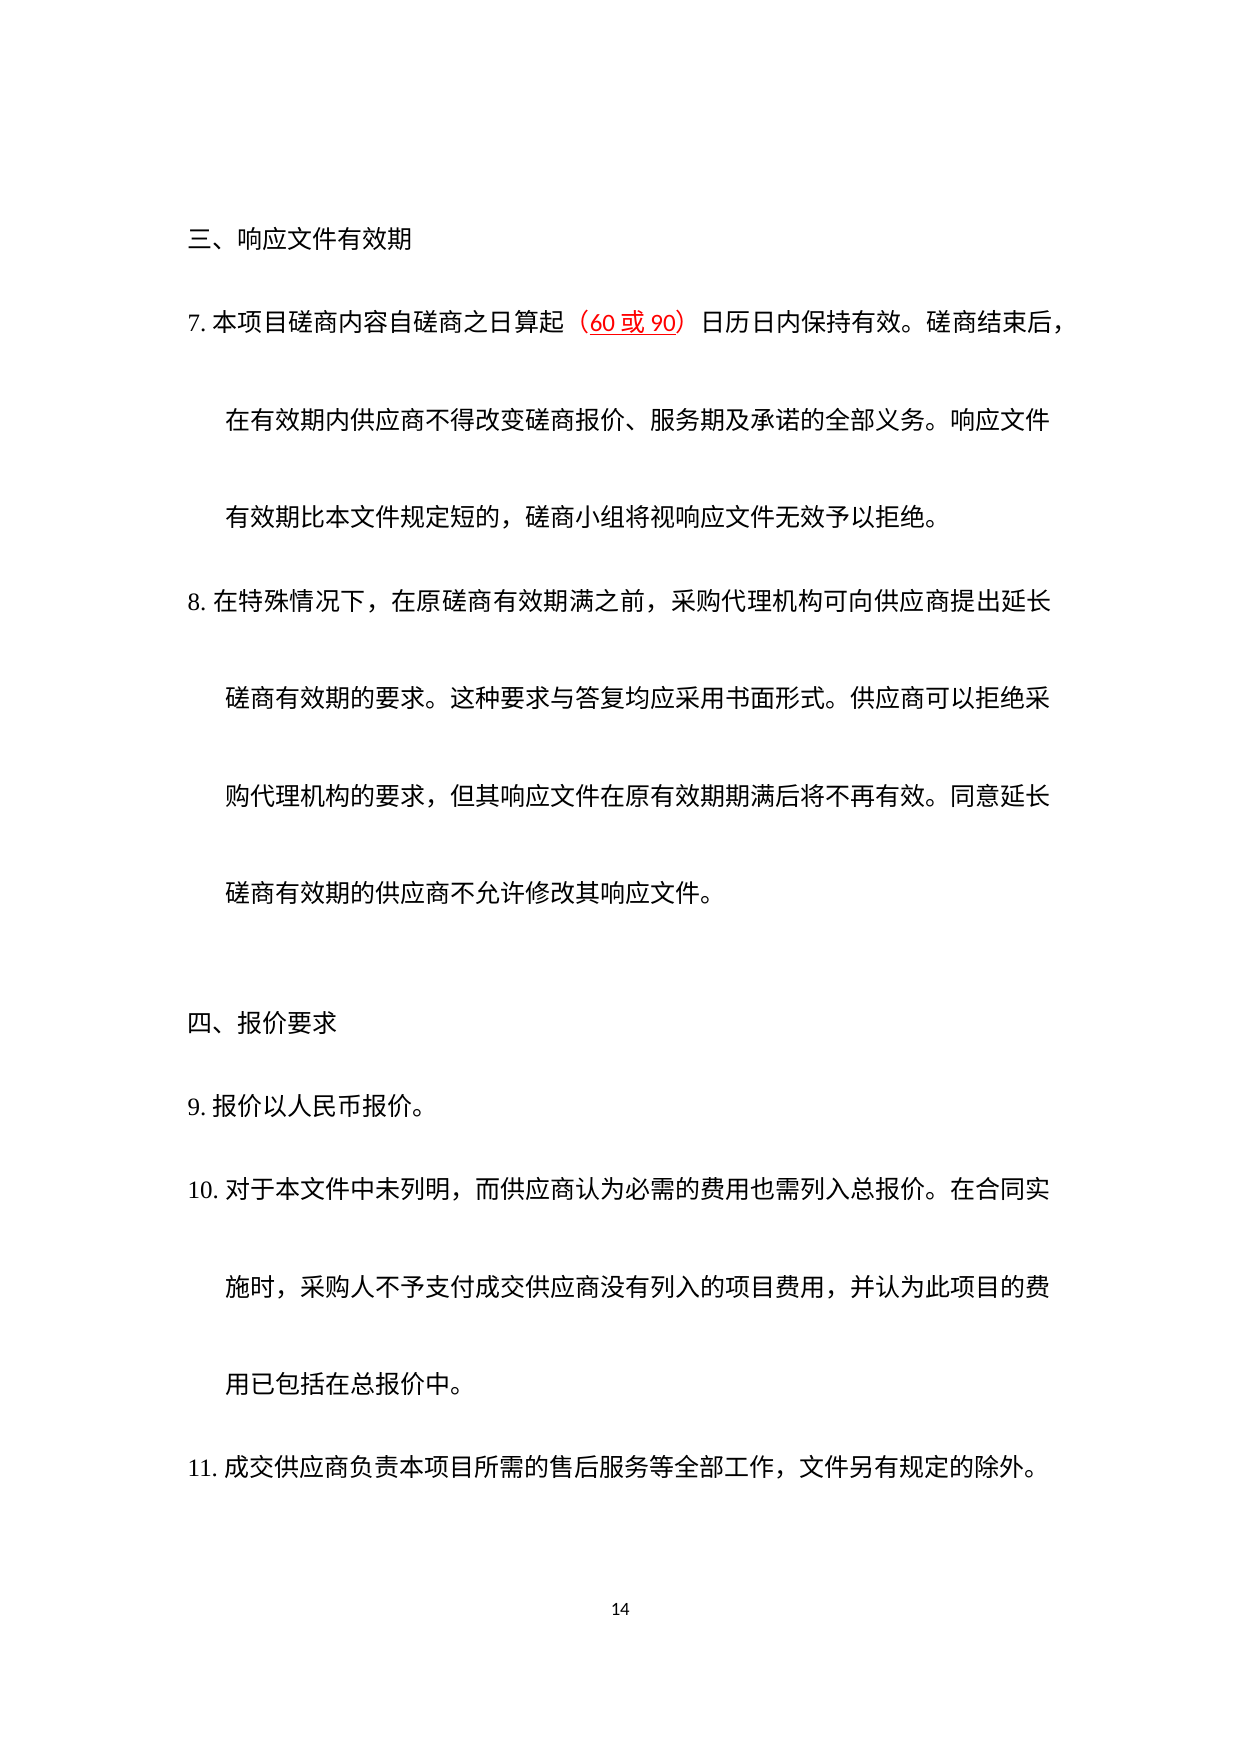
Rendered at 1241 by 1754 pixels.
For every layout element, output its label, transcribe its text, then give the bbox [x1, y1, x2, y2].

text 11. 成交供应商负责本项目所需的售后服务等全部工作，文件另有规定的除外。 [187, 1433, 1053, 1498]
text 9. 报价以人民币报价。 [187, 1072, 1053, 1137]
text 四、报价要求 [187, 989, 1053, 1054]
text 8. 在特殊情况下，在原磋商有效期满之前，采购代理机构可向供应商提出延长磋商有效期的要求。这种要求与答复均应采用书面形式。供应商可以拒绝采购代理机构的要求，但其响应文件在原有效期期满后将不再有效。同意延长磋商有效期的供应商不允许修改其响应文件。 [187, 567, 1053, 924]
text 7. 本项目磋商内容自磋商之日算起（60或90）日历日内保持有效。磋商结束后，在有效期内供应商不得改变磋商报价、服务期及承诺的全部义务。响应文件有效期比本文件规定短的，磋商小组将视响应文件无效予以拒绝。 [187, 288, 1053, 548]
text 三、响应文件有效期 [187, 205, 1053, 270]
text 10. 对于本文件中未列明，而供应商认为必需的费用也需列入总报价。在合同实施时，采购人不予支付成交供应商没有列入的项目费用，并认为此项目的费用已包括在总报价中。 [187, 1155, 1053, 1415]
